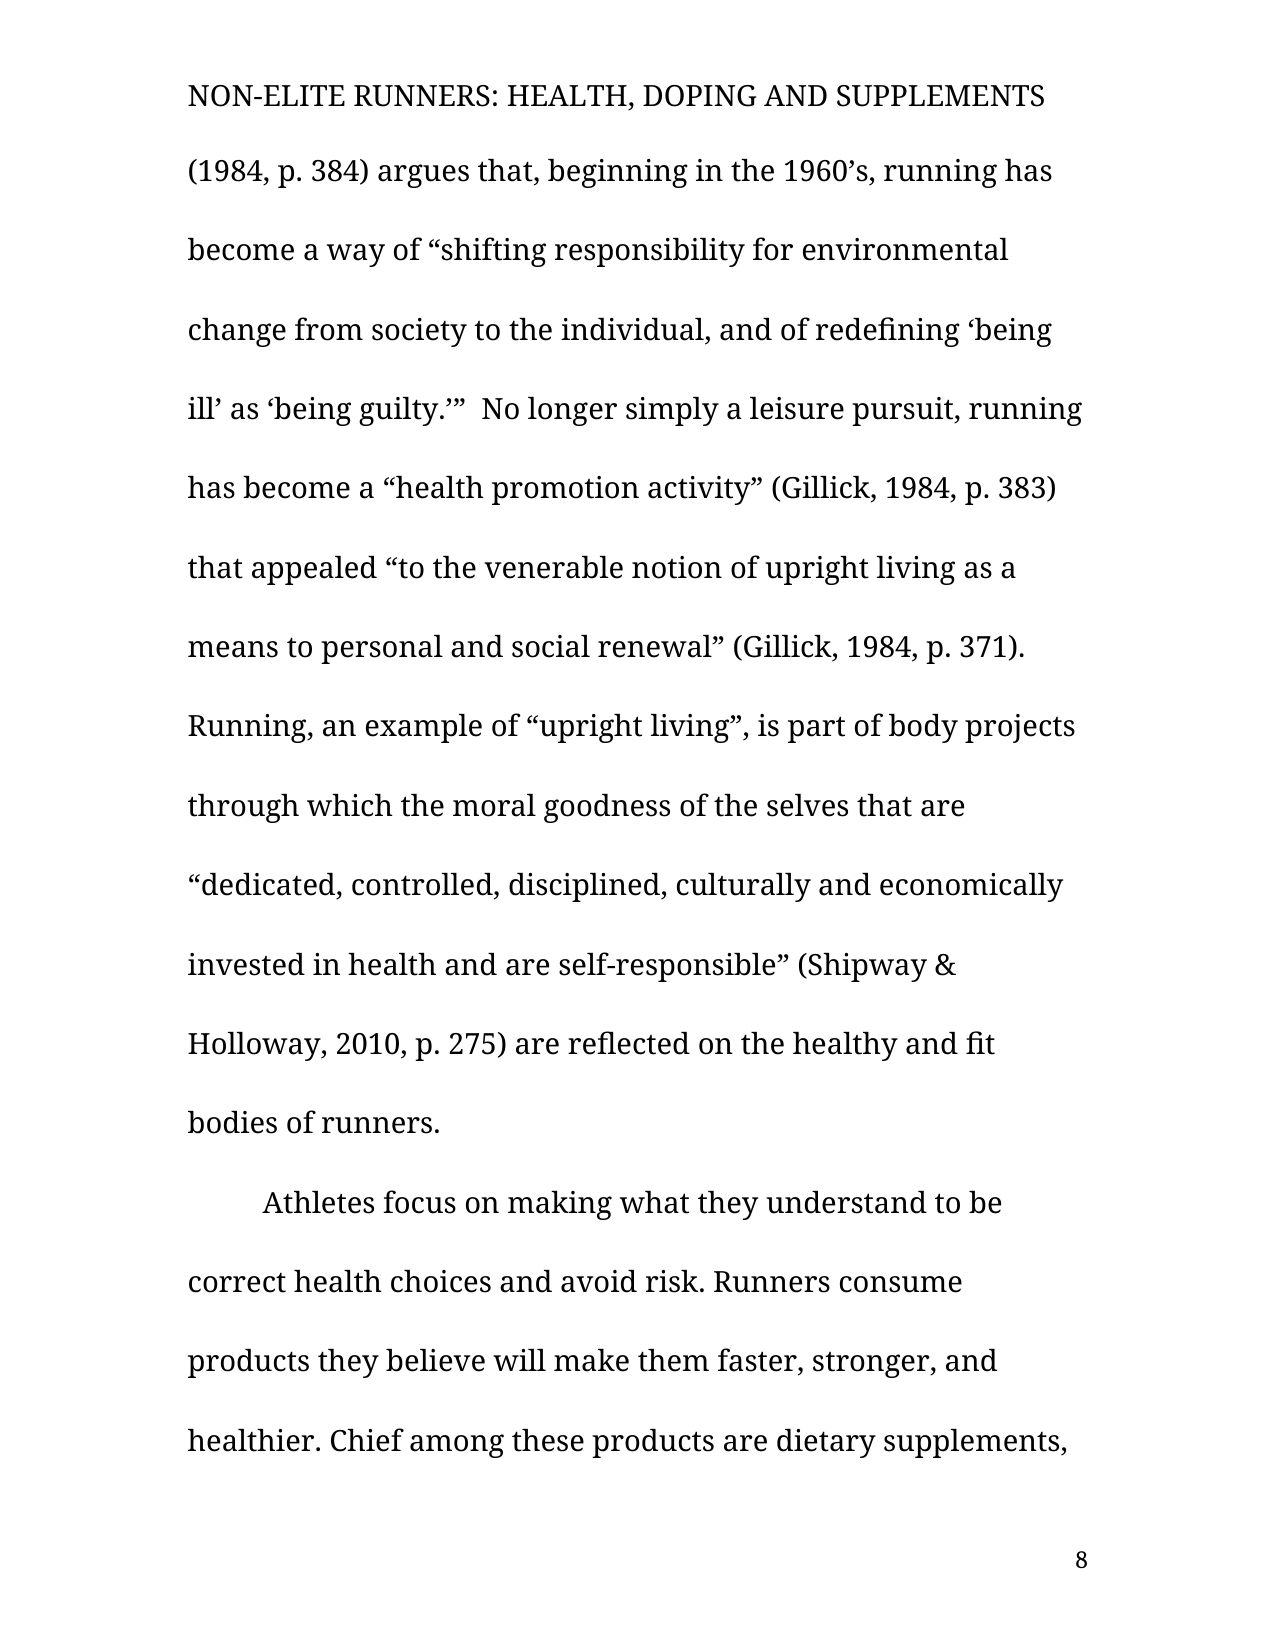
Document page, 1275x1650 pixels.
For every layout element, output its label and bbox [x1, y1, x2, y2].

text [187, 1182, 1087, 1460]
text [187, 150, 1087, 1142]
